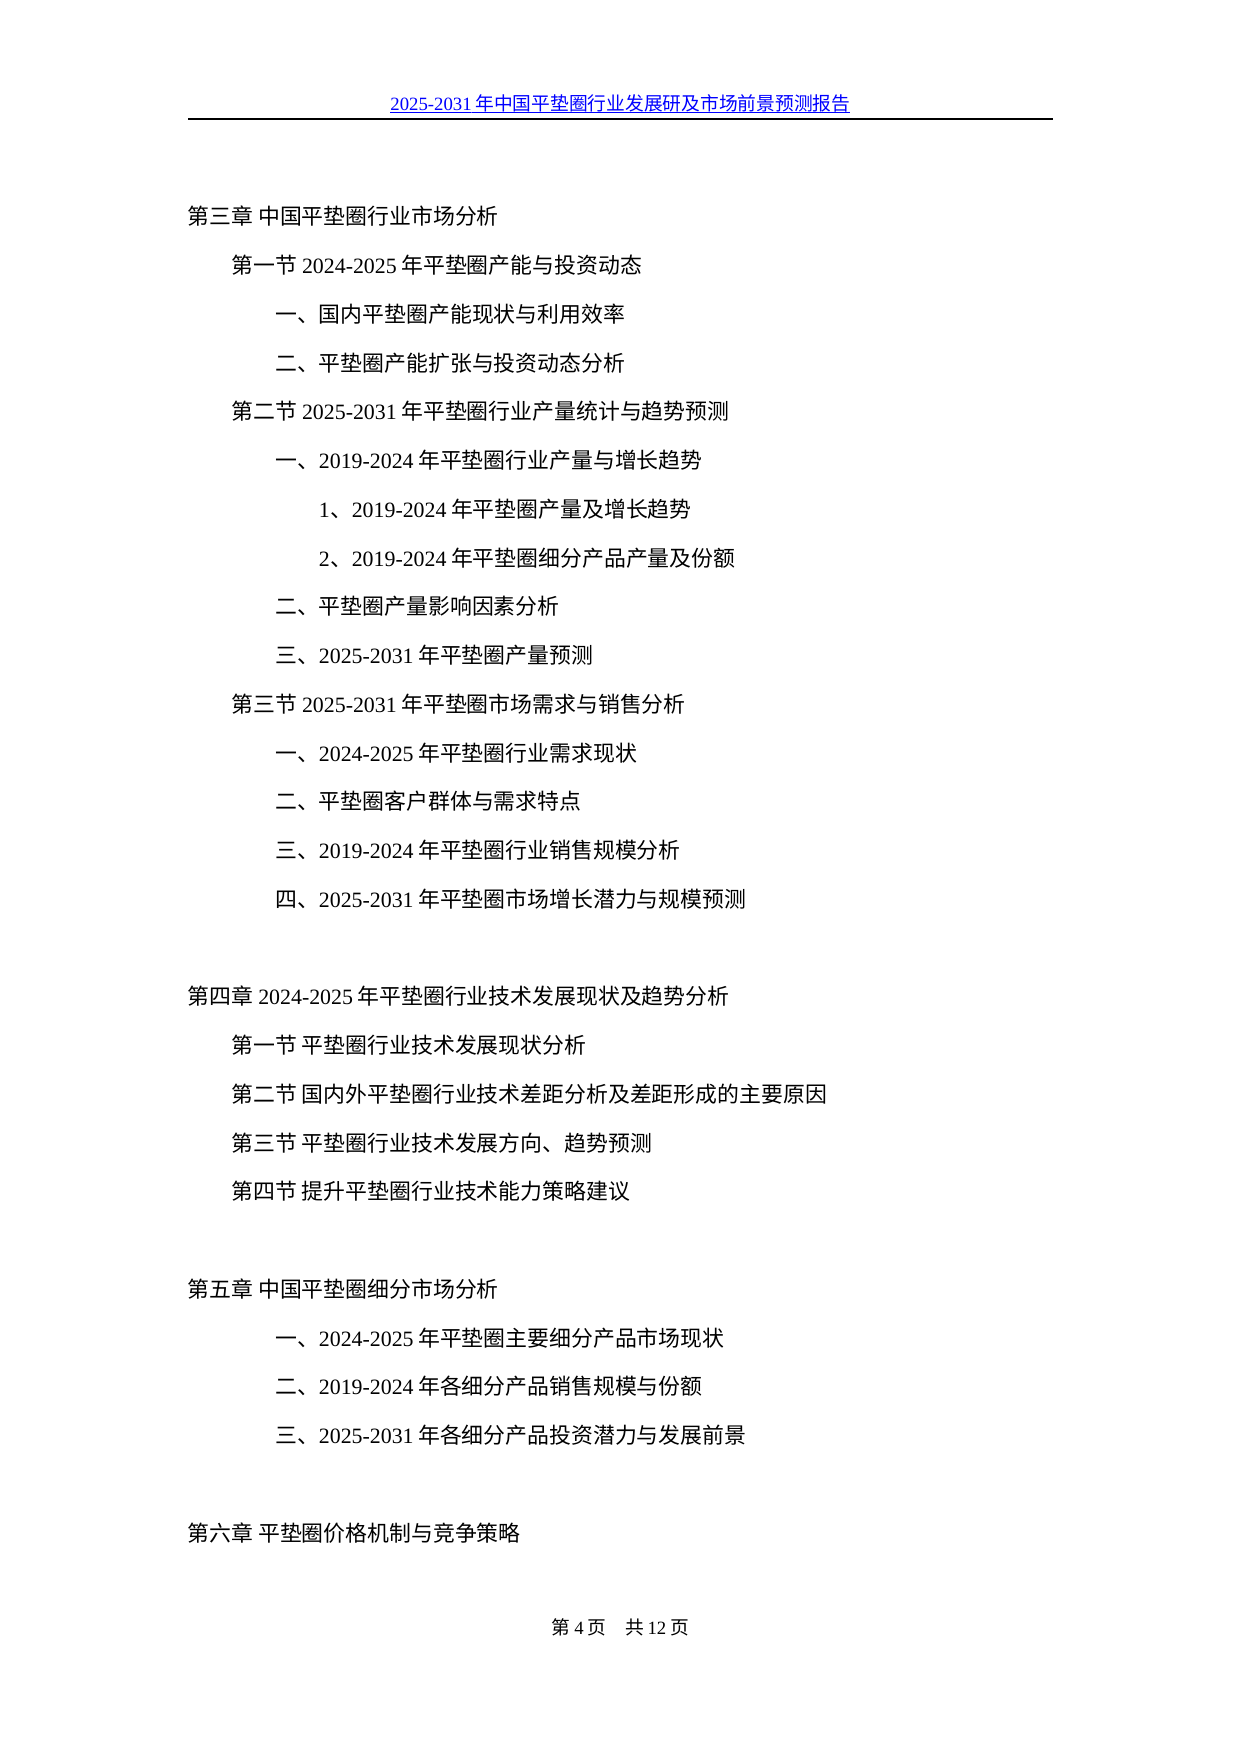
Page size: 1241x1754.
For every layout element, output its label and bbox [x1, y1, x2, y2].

text [187, 150, 1053, 1548]
